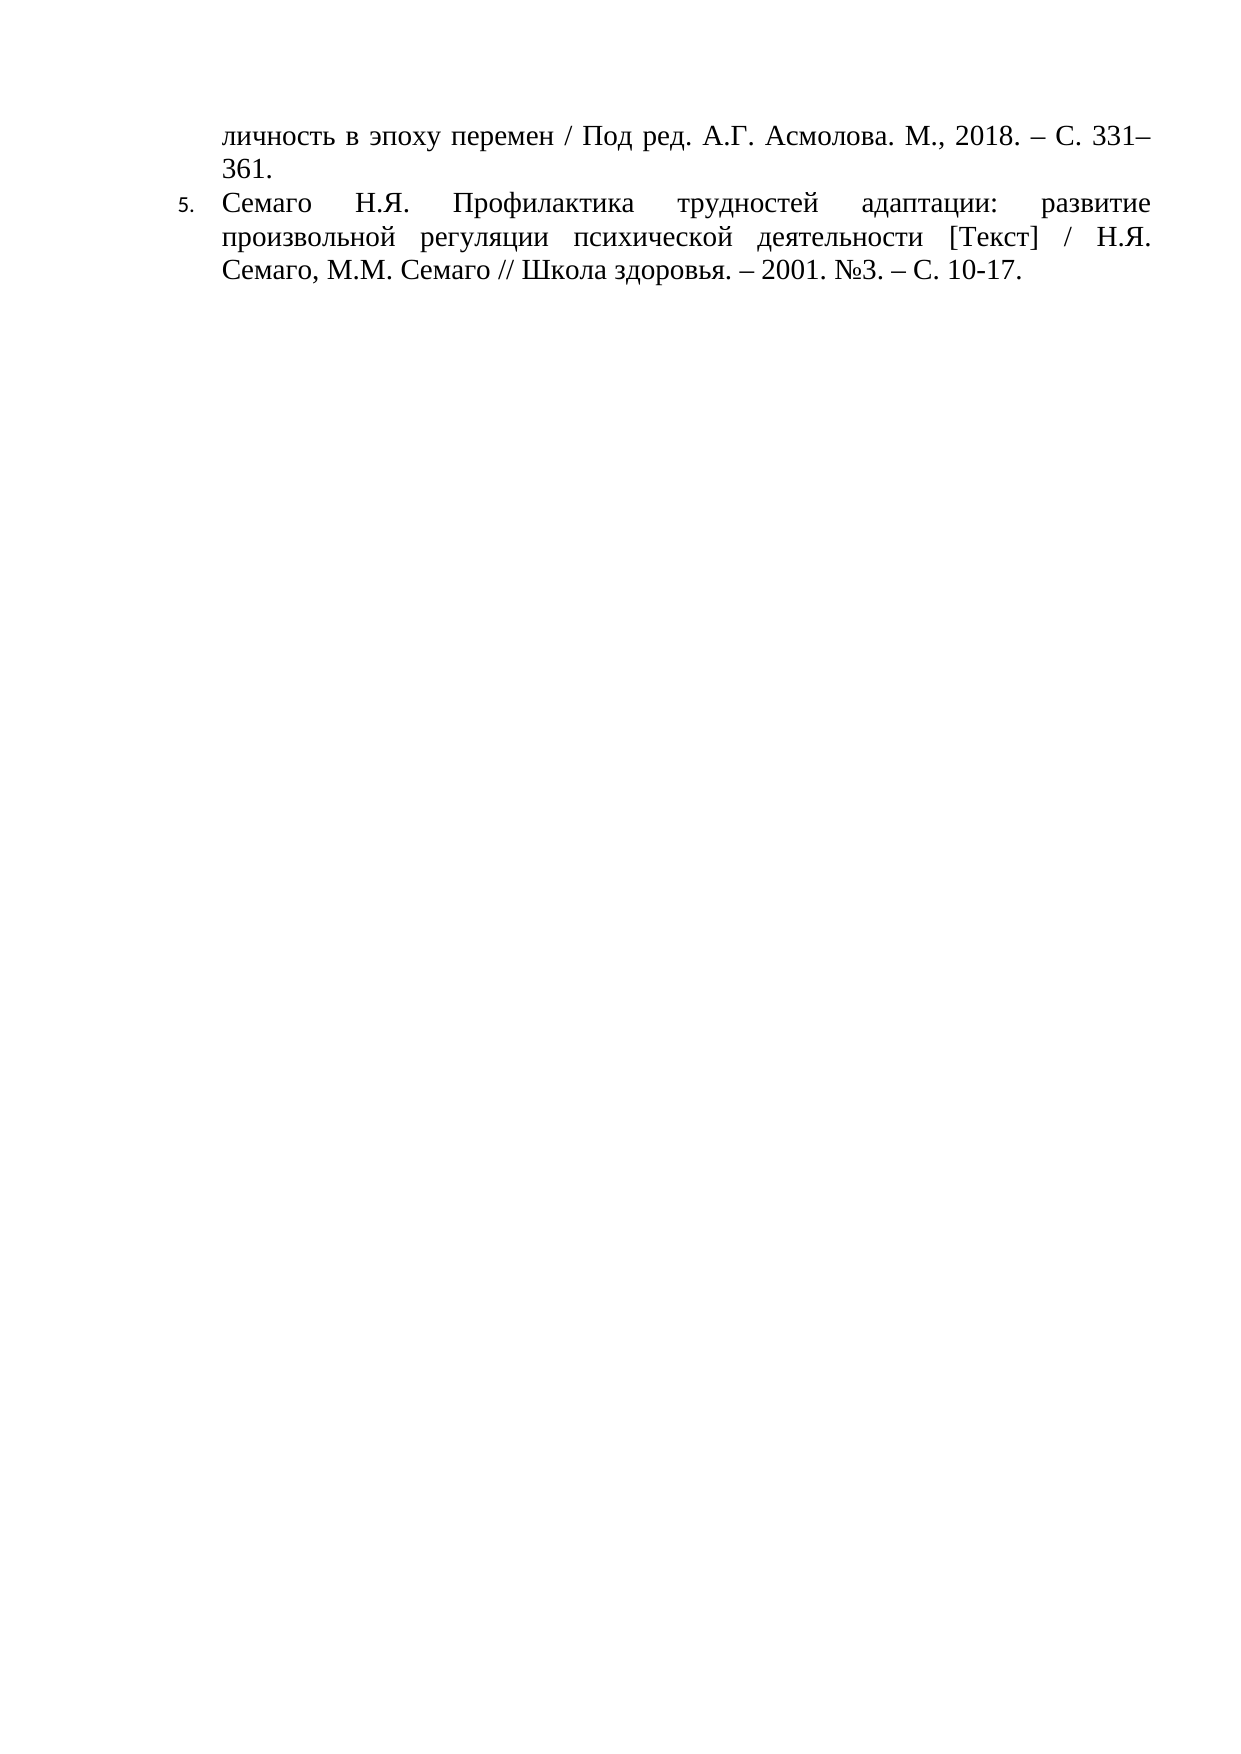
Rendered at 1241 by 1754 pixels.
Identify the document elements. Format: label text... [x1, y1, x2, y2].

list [177, 118, 1152, 185]
list Семаго Н.Я. Профилактика трудностей адаптации: развитие произвольной регуляции психической деятельности [Текст] / Н.Я. Семаго, М.М. Семаго // Школа здоровья. – 2001. №3. – С. 10-17. [177, 185, 1152, 286]
